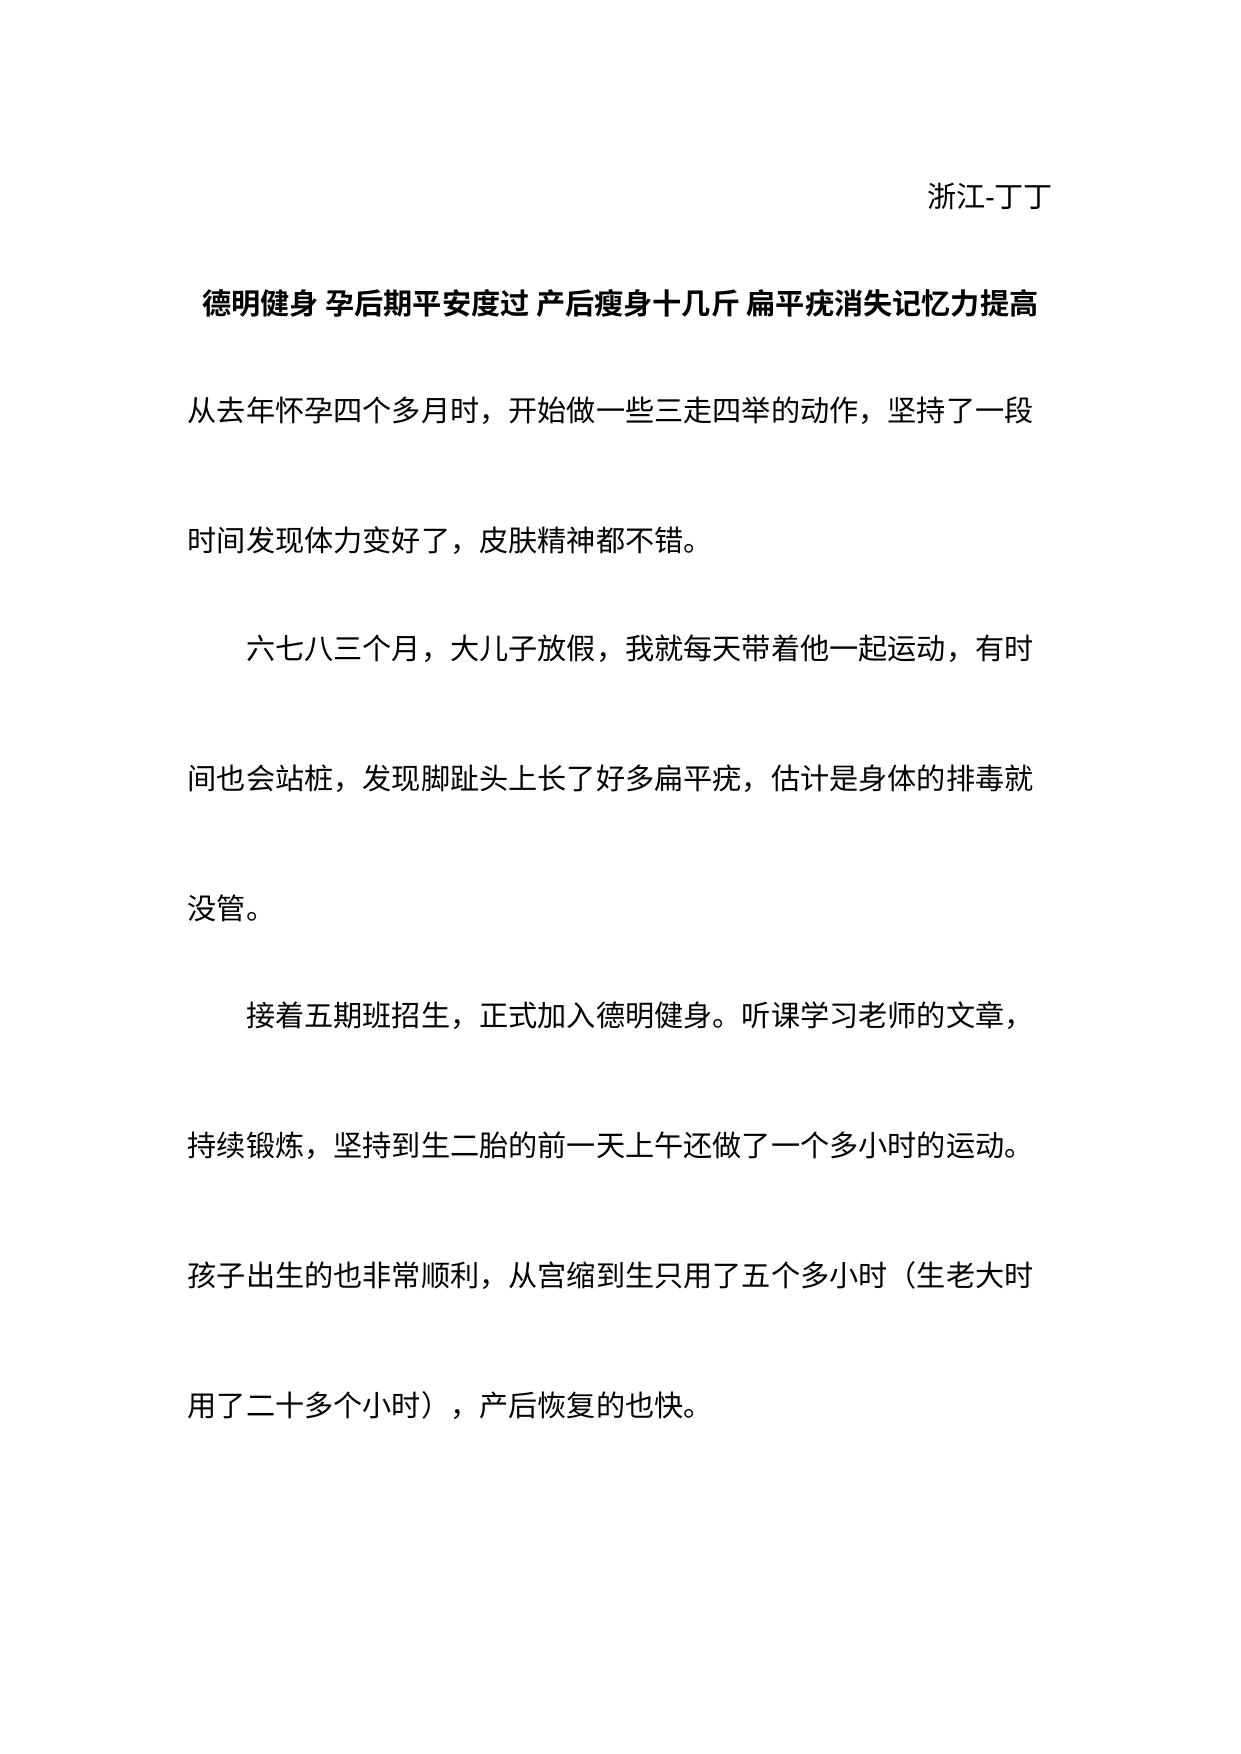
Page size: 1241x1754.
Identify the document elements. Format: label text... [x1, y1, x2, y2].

text 德明健身 孕后期平安度过 产后瘦身十几斤 扁平疣消失记忆力提高 [187, 269, 1053, 334]
text 接着五期班招生，正式加入德明健身。听课学习老师的文章，持续锻炼，坚持到生二胎的前一天上午还做了一个多小时的运动。孩子出生的也非常顺利，从宫缩到生只用了五个多小时（生老大时用了二十多个小时），产后恢复的也快。 [187, 981, 1053, 1436]
text 六七八三个月，大儿子放假，我就每天带着他一起运动，有时间也会站桩，发现脚趾头上长了好多扁平疣，估计是身体的排毒就没管。 [187, 614, 1053, 939]
text 从去年怀孕四个多月时，开始做一些三走四举的动作，坚持了一段时间发现体力变好了，皮肤精神都不错。 [187, 377, 1053, 572]
text 浙江-丁丁 [187, 162, 1053, 227]
